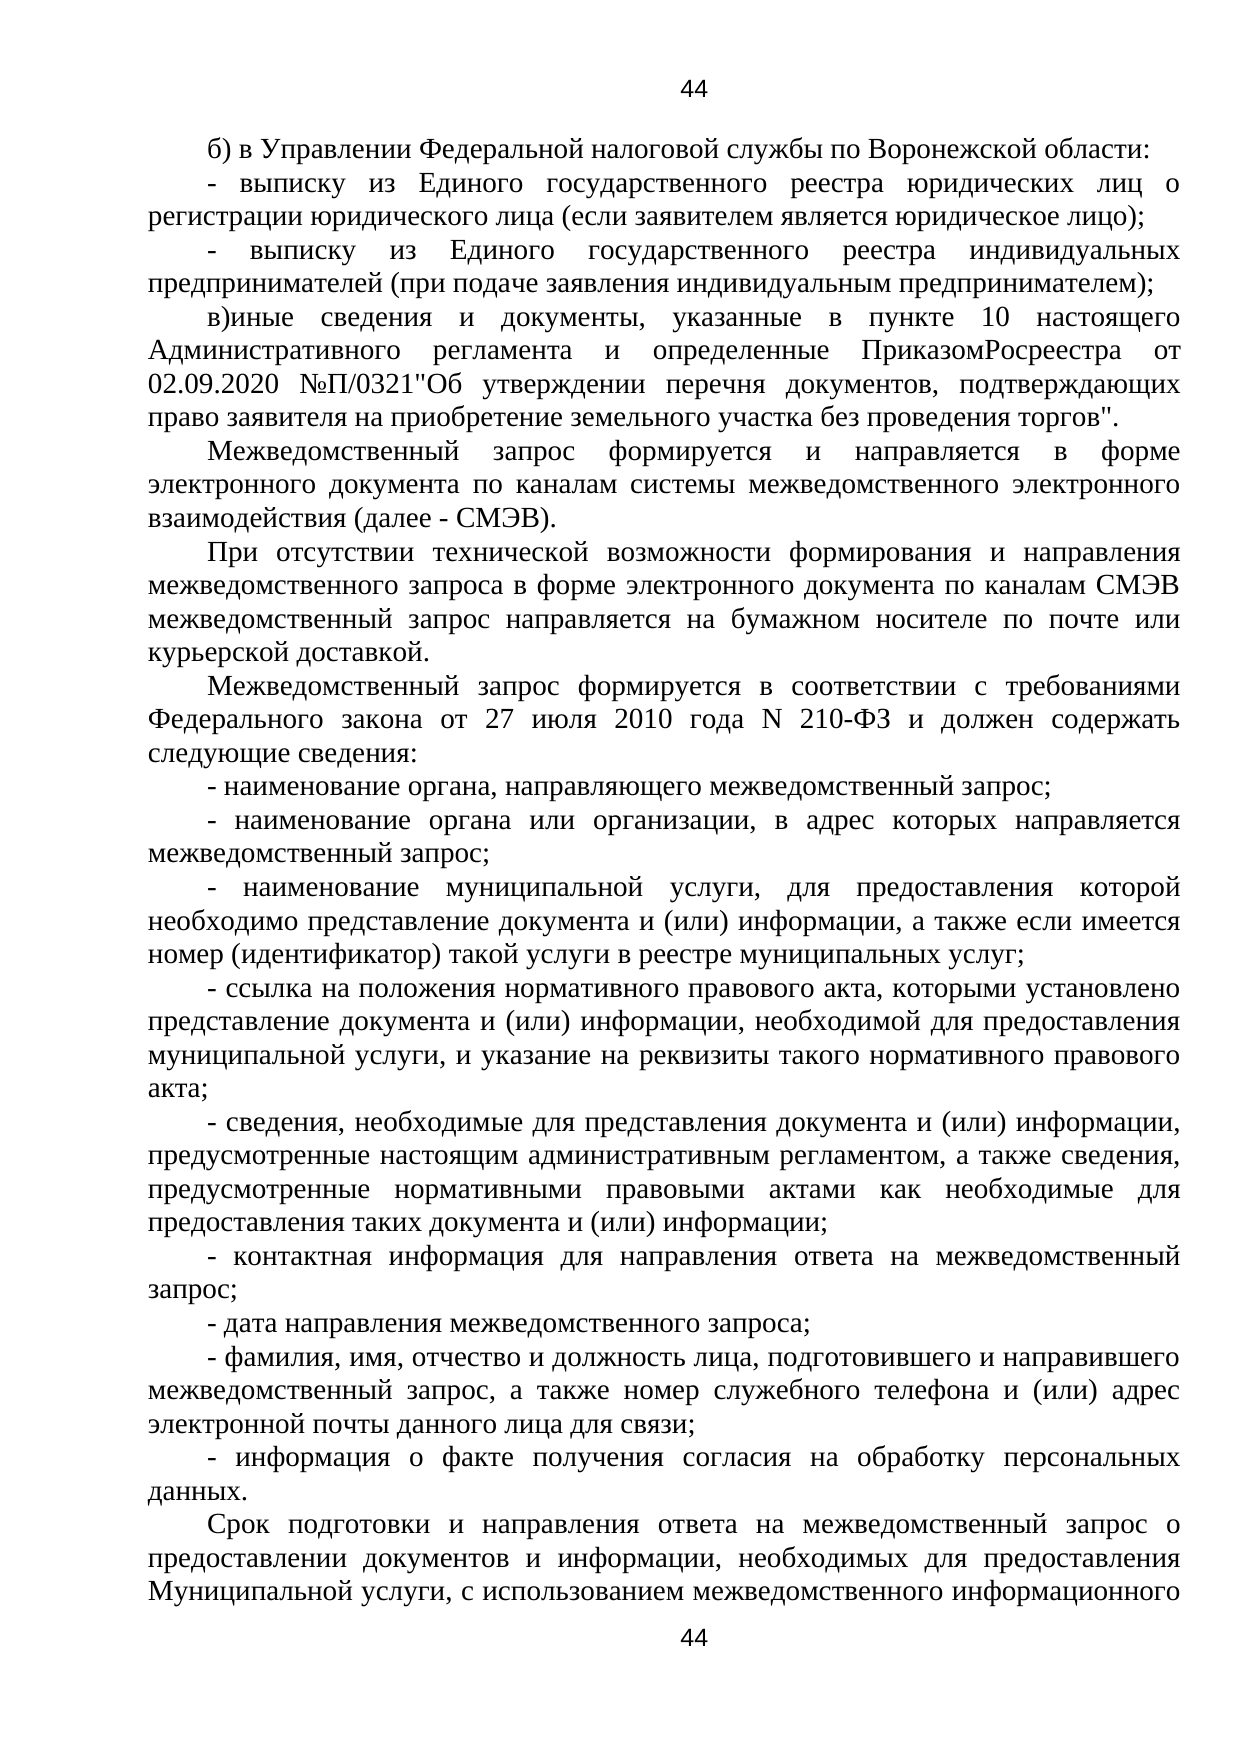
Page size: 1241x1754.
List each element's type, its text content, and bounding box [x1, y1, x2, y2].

text - ссылка на положения нормативного правового акта, которыми установлено представление документа и (или) информации, необходимой для предоставления муниципальной услуги, и указание на реквизиты такого нормативного правового акта; [148, 970, 1181, 1104]
text При отсутствии технической возможности формирования и направления межведомственного запроса в форме электронного документа по каналам СМЭВ межведомственный запрос направляется на бумажном носителе по почте или курьерской доставкой. [148, 534, 1181, 668]
text - выписку из Единого государственного реестра индивидуальных предпринимателей (при подаче заявления индивидуальным предпринимателем); [148, 232, 1181, 299]
text - наименование муниципальной услуги, для предоставления которой необходимо представление документа и (или) информации, а также если имеется номер (идентификатор) такой услуги в реестре муниципальных услуг; [148, 869, 1181, 970]
text - выписку из Единого государственного реестра юридических лиц о регистрации юридического лица (если заявителем является юридическое лицо); [148, 165, 1181, 232]
text - сведения, необходимые для представления документа и (или) информации, предусмотренные настоящим административным регламентом, а также сведения, предусмотренные нормативными правовыми актами как необходимые для предоставления таких документа и (или) информации; [148, 1104, 1181, 1238]
text - контактная информация для направления ответа на межведомственный запрос; [148, 1238, 1181, 1305]
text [148, 1506, 1181, 1607]
text - наименование органа, направляющего межведомственный запрос; [148, 768, 1181, 802]
text - дата направления межведомственного запроса; [148, 1305, 1181, 1339]
text в)иные сведения и документы, указанные в пункте 10 настоящего Административного регламента и определенные ПриказомРосреестра от 02.09.2020 №П/0321"Об утверждении перечня документов, подтверждающих право заявителя на приобретение земельного участка без проведения торгов". [148, 299, 1181, 433]
text - наименование органа или организации, в адрес которых направляется межведомственный запрос; [148, 802, 1181, 869]
text Межведомственный запрос формируется и направляется в форме электронного документа по каналам системы межведомственного электронного взаимодействия (далее - СМЭВ). [148, 433, 1181, 534]
text - информация о факте получения согласия на обработку персональных данных. [148, 1439, 1181, 1506]
text - фамилия, имя, отчество и должность лица, подготовившего и направившего межведомственный запрос, а также номер служебного телефона и (или) адрес электронной почты данного лица для связи; [148, 1339, 1181, 1439]
text б) в Управлении Федеральной налоговой службы по Воронежской области: [148, 131, 1181, 165]
text Межведомственный запрос формируется в соответствии с требованиями Федерального закона от 27 июля 2010 года N 210-ФЗ и должен содержать следующие сведения: [148, 668, 1181, 768]
